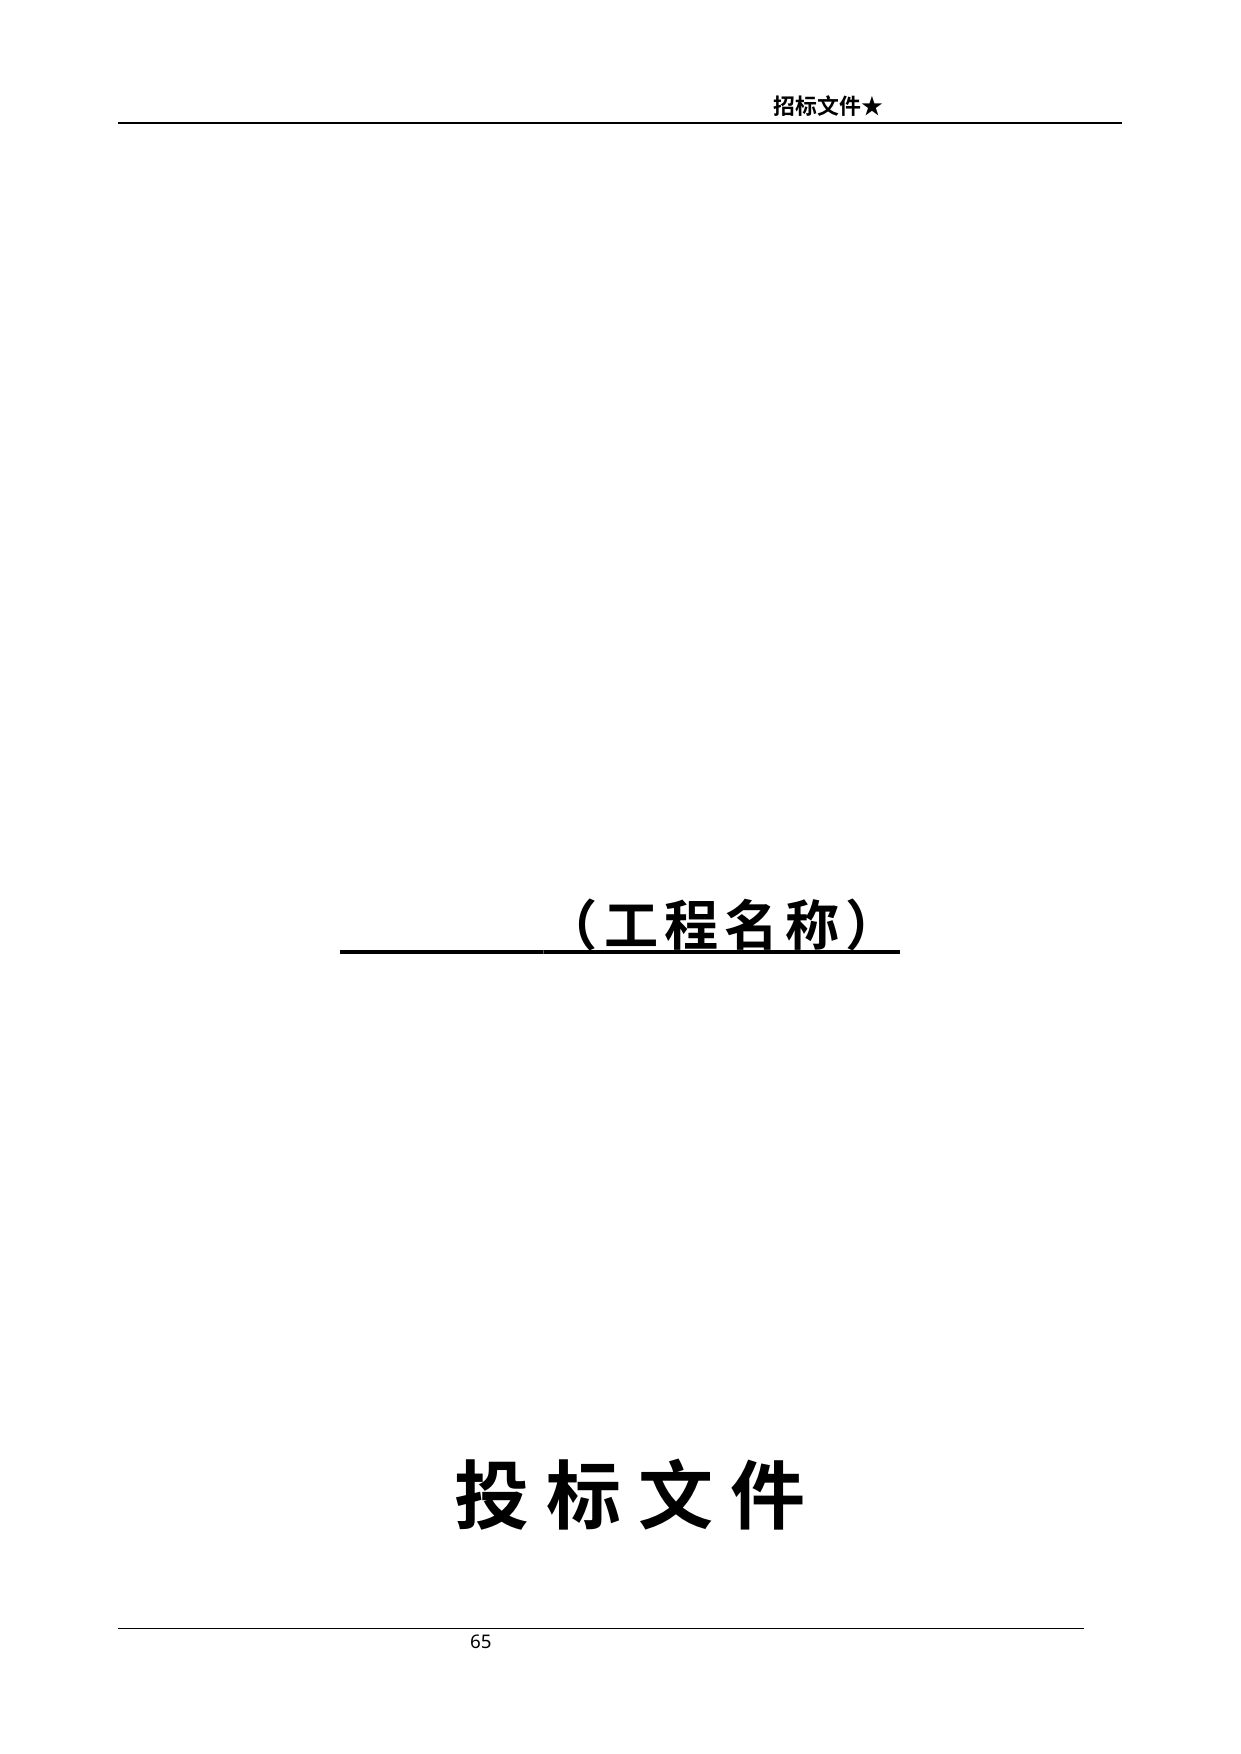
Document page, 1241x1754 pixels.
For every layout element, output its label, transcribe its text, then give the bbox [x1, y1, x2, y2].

text 投 标 文 件 [137, 1426, 1122, 1556]
text （工程名称） [118, 873, 1122, 971]
